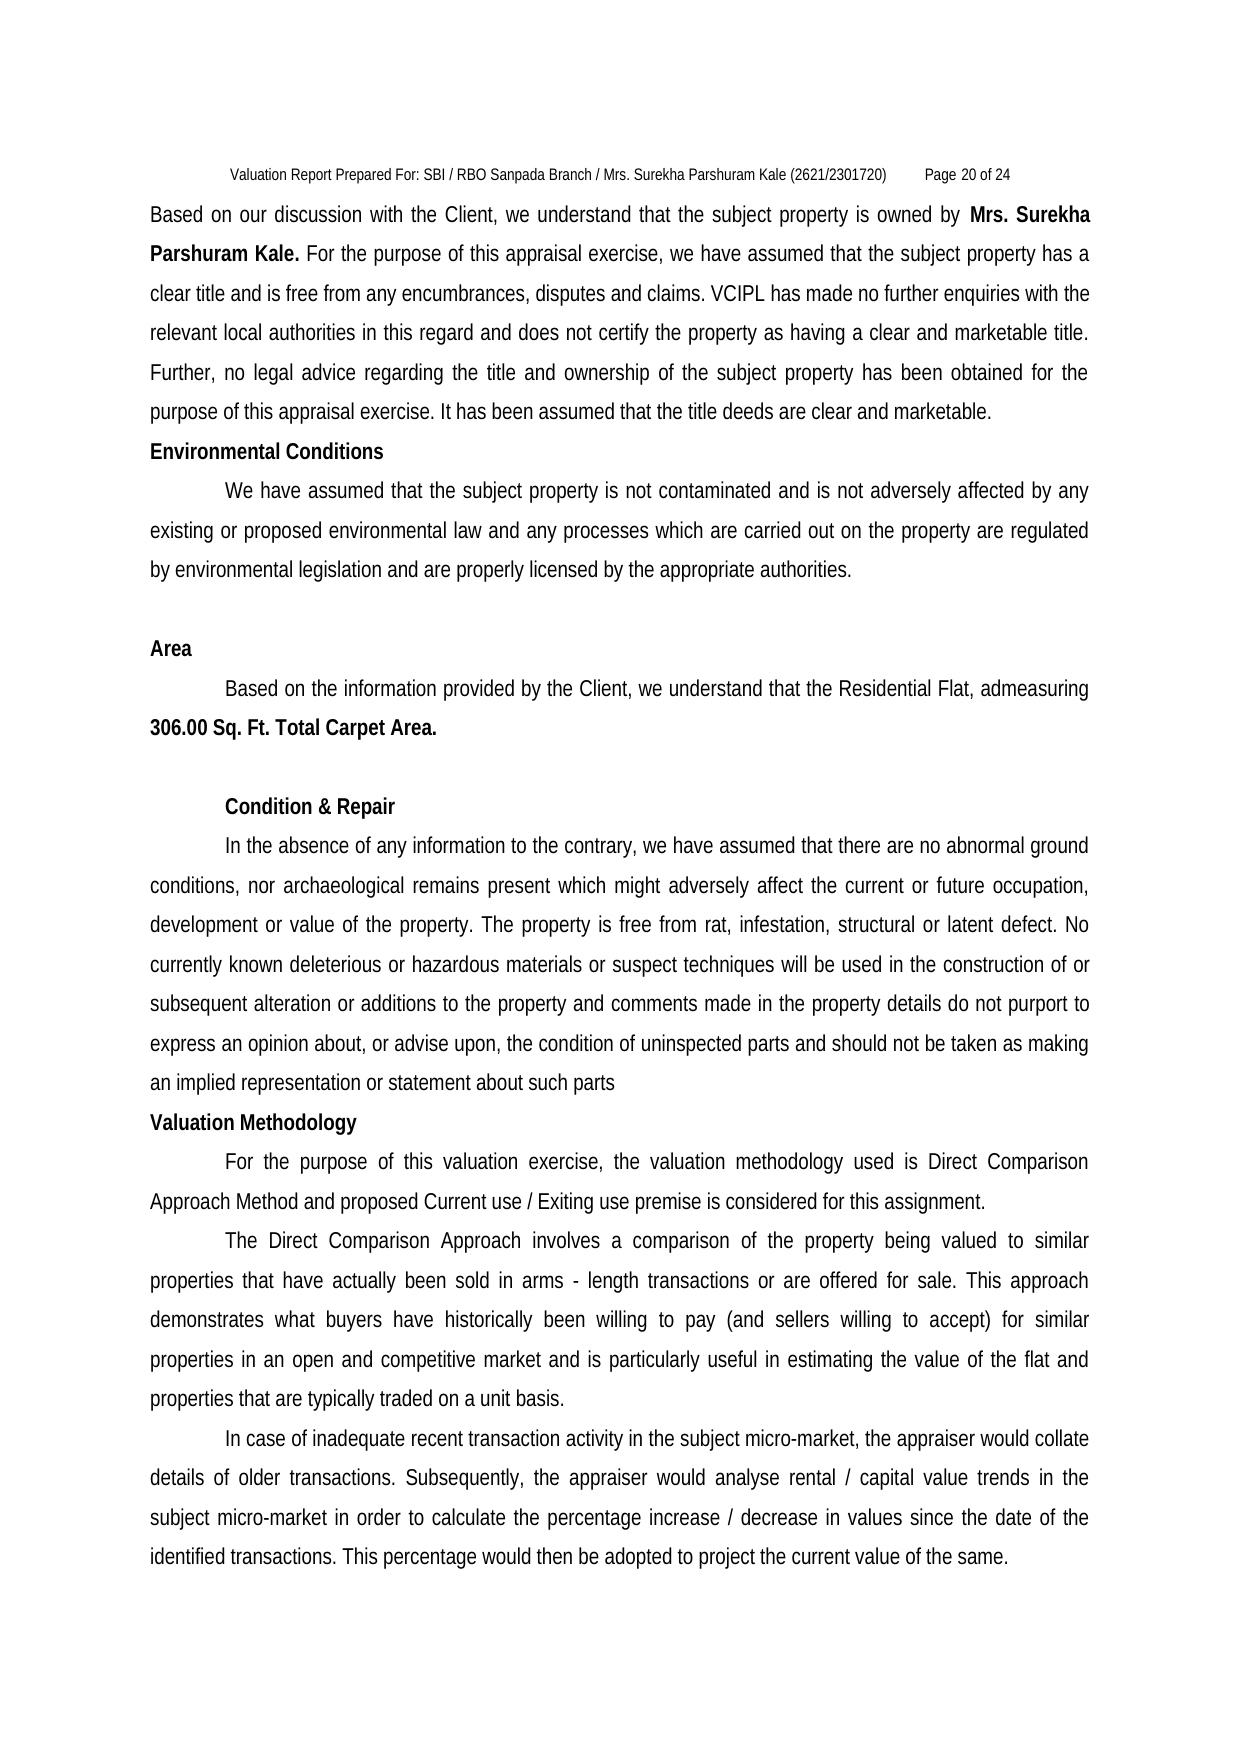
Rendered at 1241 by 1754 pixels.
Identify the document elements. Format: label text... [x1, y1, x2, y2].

text In case of inadequate recent transaction activity in the subject micro-market, the appraiser would collate details of older transactions. Subsequently, the appraiser would analyse rental / capital value trends in the subject micro-market in order to calculate the percentage increase / decrease in values since the date of the identified transactions. This percentage would then be adopted to project the current value of the same. [150, 1424, 1090, 1569]
text For the purpose of this valuation exercise, the valuation methodology used is Direct Comparison Approach Method and proposed Current use / Exiting use premise is considered for this assignment. [150, 1148, 1090, 1214]
text Based on our discussion with the Client, we understand that the subject property is owned by Mrs. Surekha Parshuram Kale. For the purpose of this appraisal exercise, we have assumed that the subject property has a clear title and is free from any encumbrances, disputes and claims. VCIPL has made no further enquiries with the relevant local authorities in this regard and does not certify the property as having a clear and marketable title. Further, no legal advice regarding the title and ownership of the subject property has been obtained for the purpose of this appraisal exercise. It has been assumed that the title deeds are clear and marketable. [150, 201, 1090, 424]
text In the absence of any information to the contrary, we have assumed that there are no abnormal ground conditions, nor archaeological remains present which might adversely affect the current or future occupation, development or value of the property. The property is free from rat, infestation, structural or latent defect. No currently known deleterious or hazardous materials or suspect techniques will be used in the construction of or subsequent alteration or additions to the property and comments made in the property details do not purport to express an opinion about, or advise upon, the condition of uninspected parts and should not be taken as making an implied representation or statement about such parts [150, 832, 1090, 1096]
text Environmental Conditions [150, 438, 1090, 464]
text The Direct Comparison Approach involves a comparison of the property being valued to similar properties that have actually been sold in arms - length transactions or are offered for sale. This approach demonstrates what buyers have historically been willing to pay (and sellers willing to accept) for similar properties in an open and competitive market and is particularly useful in estimating the value of the flat and properties that are typically traded on a unit basis. [150, 1227, 1090, 1411]
text Area [150, 635, 1090, 661]
text Based on the information provided by the Client, we understand that the Residential Flat, admeasuring 306.00 Sq. Ft. Total Carpet Area. [150, 674, 1090, 740]
text Condition & Repair [150, 793, 1090, 819]
text We have assumed that the subject property is not contaminated and is not adversely affected by any existing or proposed environmental law and any processes which are carried out on the property are regulated by environmental legislation and are properly licensed by the appropriate authorities. [150, 477, 1090, 582]
text Valuation Methodology [150, 1109, 1090, 1135]
